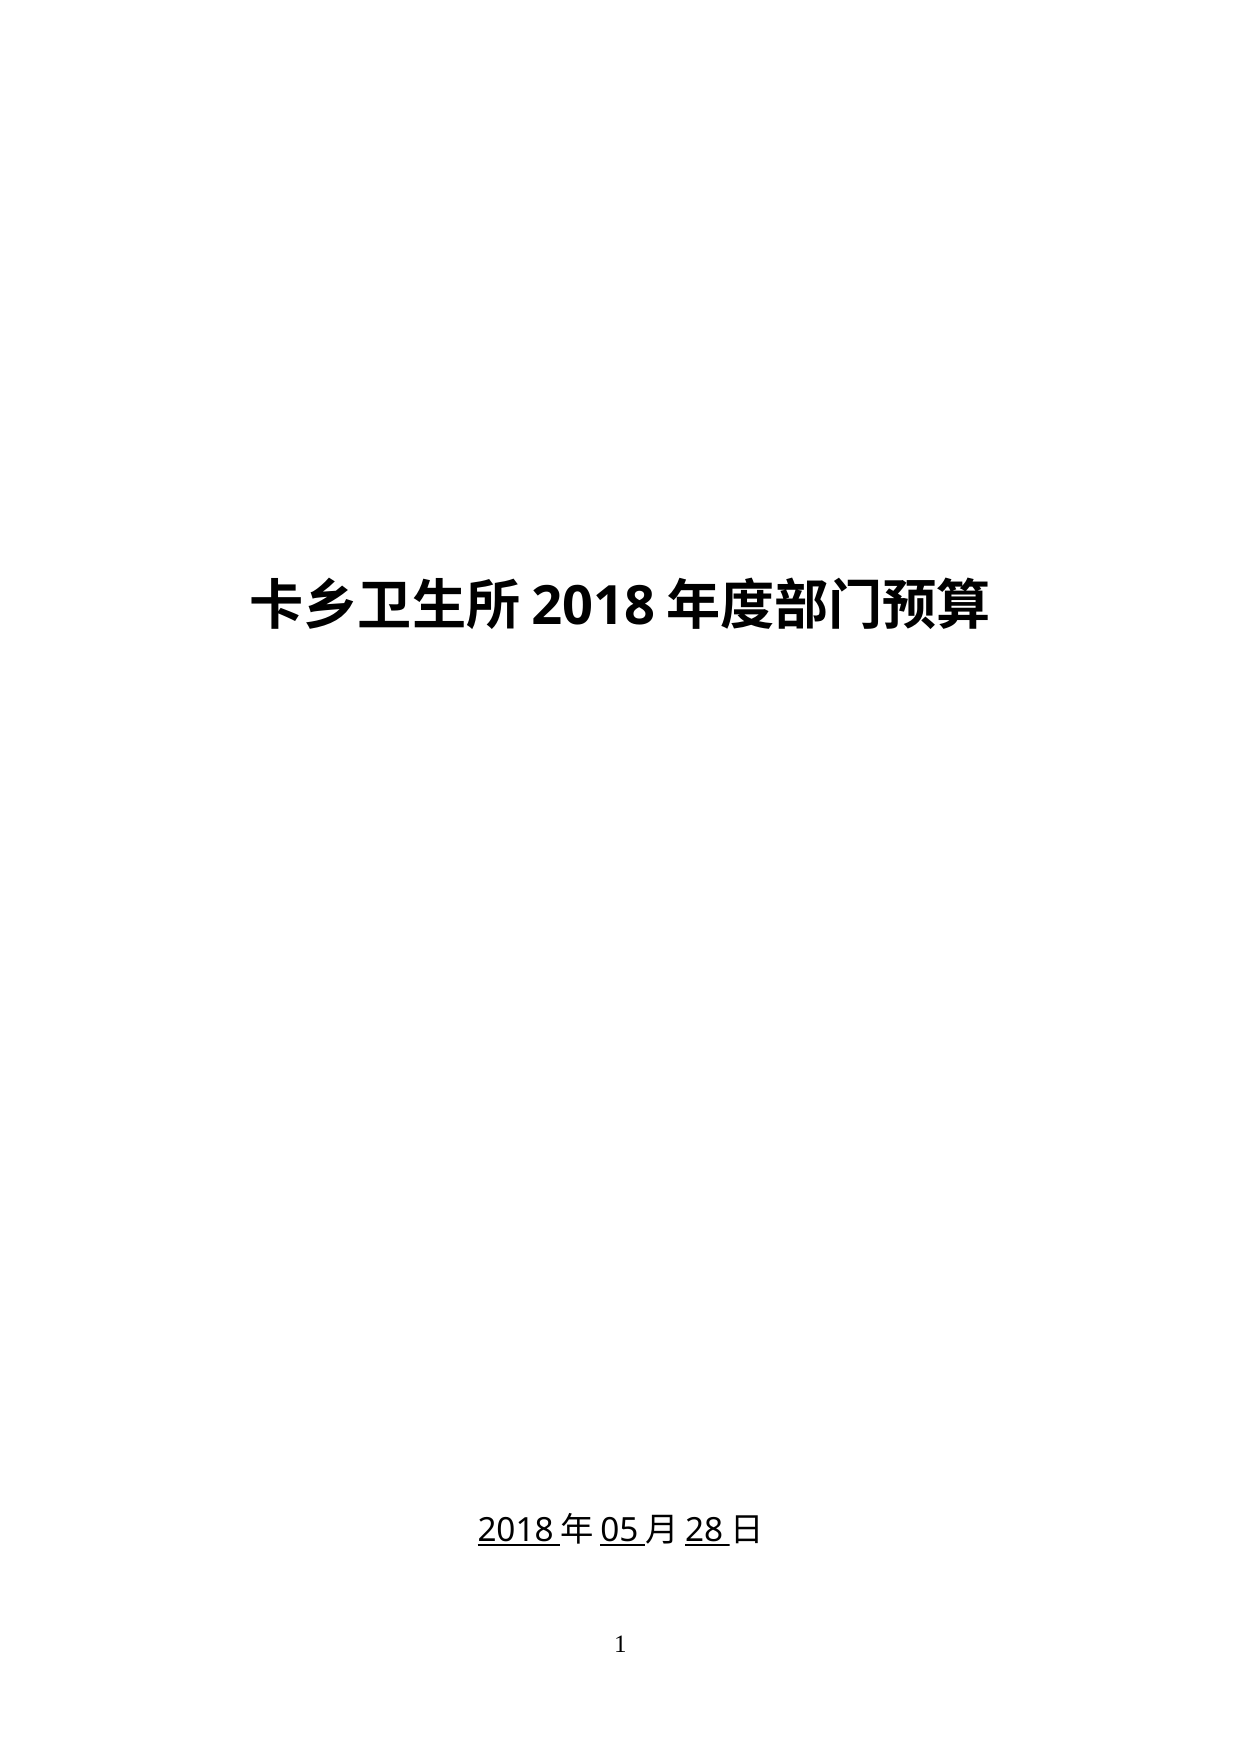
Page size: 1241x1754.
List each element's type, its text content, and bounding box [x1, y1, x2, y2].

text 2018年05月28日 [187, 1494, 1053, 1559]
text 卡乡卫生所2018年度部门预算 [187, 552, 1053, 649]
